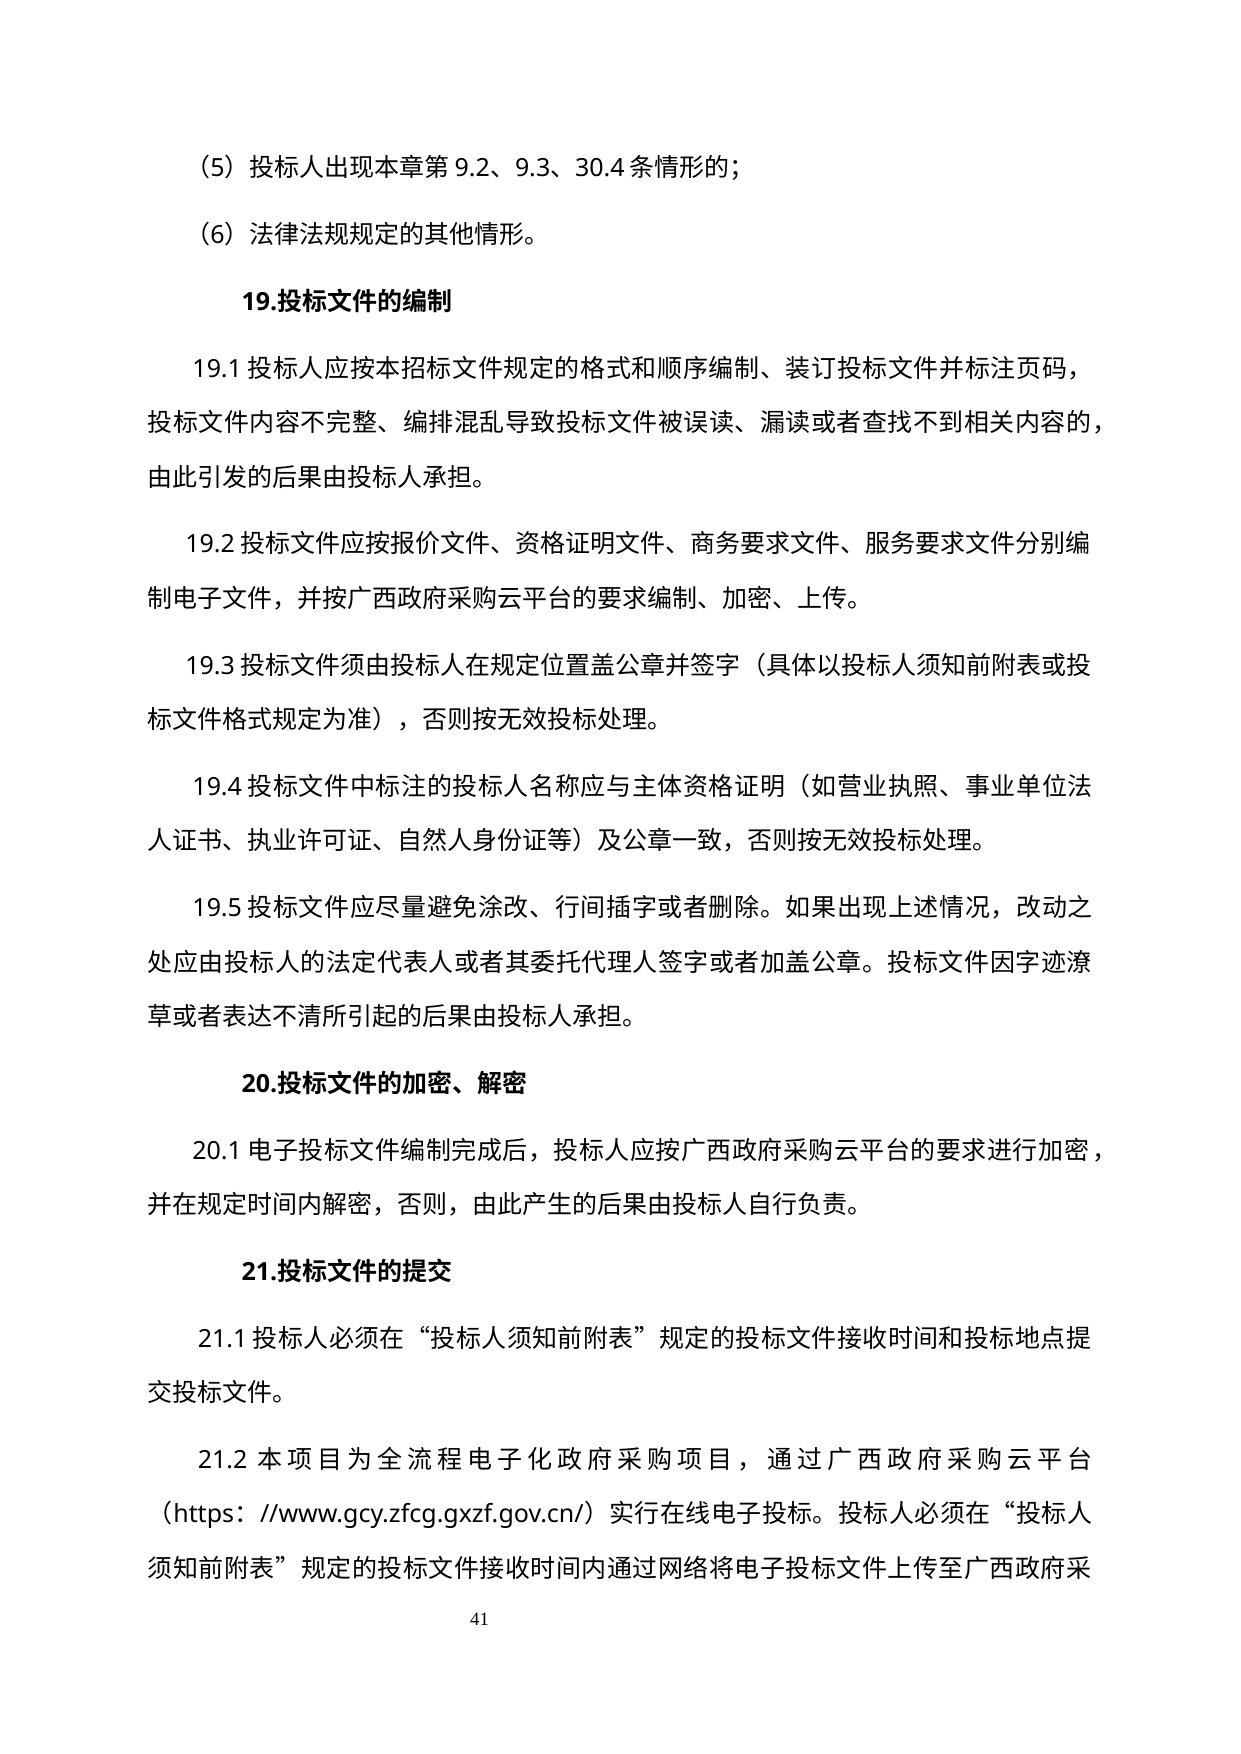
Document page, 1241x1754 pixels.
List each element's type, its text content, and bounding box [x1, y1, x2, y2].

subtitle 19.3投标文件须由投标人在规定位置盖公章并签字（具体以投标人须知前附表或投标文件格式规定为准），否则按无效投标处理。 [148, 645, 1093, 736]
subtitle （6）法律法规规定的其他情形。 [148, 214, 1093, 251]
subtitle 19.4投标文件中标注的投标人名称应与主体资格证明（如营业执照、事业单位法人证书、执业许可证、自然人身份证等）及公章一致，否则按无效投标处理。 [148, 766, 1093, 857]
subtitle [148, 1439, 1093, 1584]
subtitle 21.投标文件的提交 [191, 1251, 1093, 1288]
subtitle （5）投标人出现本章第9.2、9.3、30.4条情形的； [148, 148, 1093, 184]
subtitle 19.2投标文件应按报价文件、资格证明文件、商务要求文件、服务要求文件分别编制电子文件，并按广西政府采购云平台的要求编制、加密、上传。 [148, 524, 1093, 614]
subtitle 19.投标文件的编制 [191, 281, 1093, 318]
subtitle 21.1投标人必须在“投标人须知前附表”规定的投标文件接收时间和投标地点提交投标文件。 [148, 1318, 1093, 1409]
subtitle 19.1投标人应按本招标文件规定的格式和顺序编制、装订投标文件并标注页码，投标文件内容不完整、编排混乱导致投标文件被误读、漏读或者查找不到相关内容的，由此引发的后果由投标人承担。 [148, 348, 1093, 493]
subtitle 20.投标文件的加密、解密 [191, 1063, 1093, 1099]
subtitle 20.1电子投标文件编制完成后，投标人应按广西政府采购云平台的要求进行加密，并在规定时间内解密，否则，由此产生的后果由投标人自行负责。 [148, 1130, 1093, 1221]
subtitle 19.5投标文件应尽量避免涂改、行间插字或者删除。如果出现上述情况，改动之处应由投标人的法定代表人或者其委托代理人签字或者加盖公章。投标文件因字迹潦草或者表达不清所引起的后果由投标人承担。 [148, 888, 1093, 1033]
